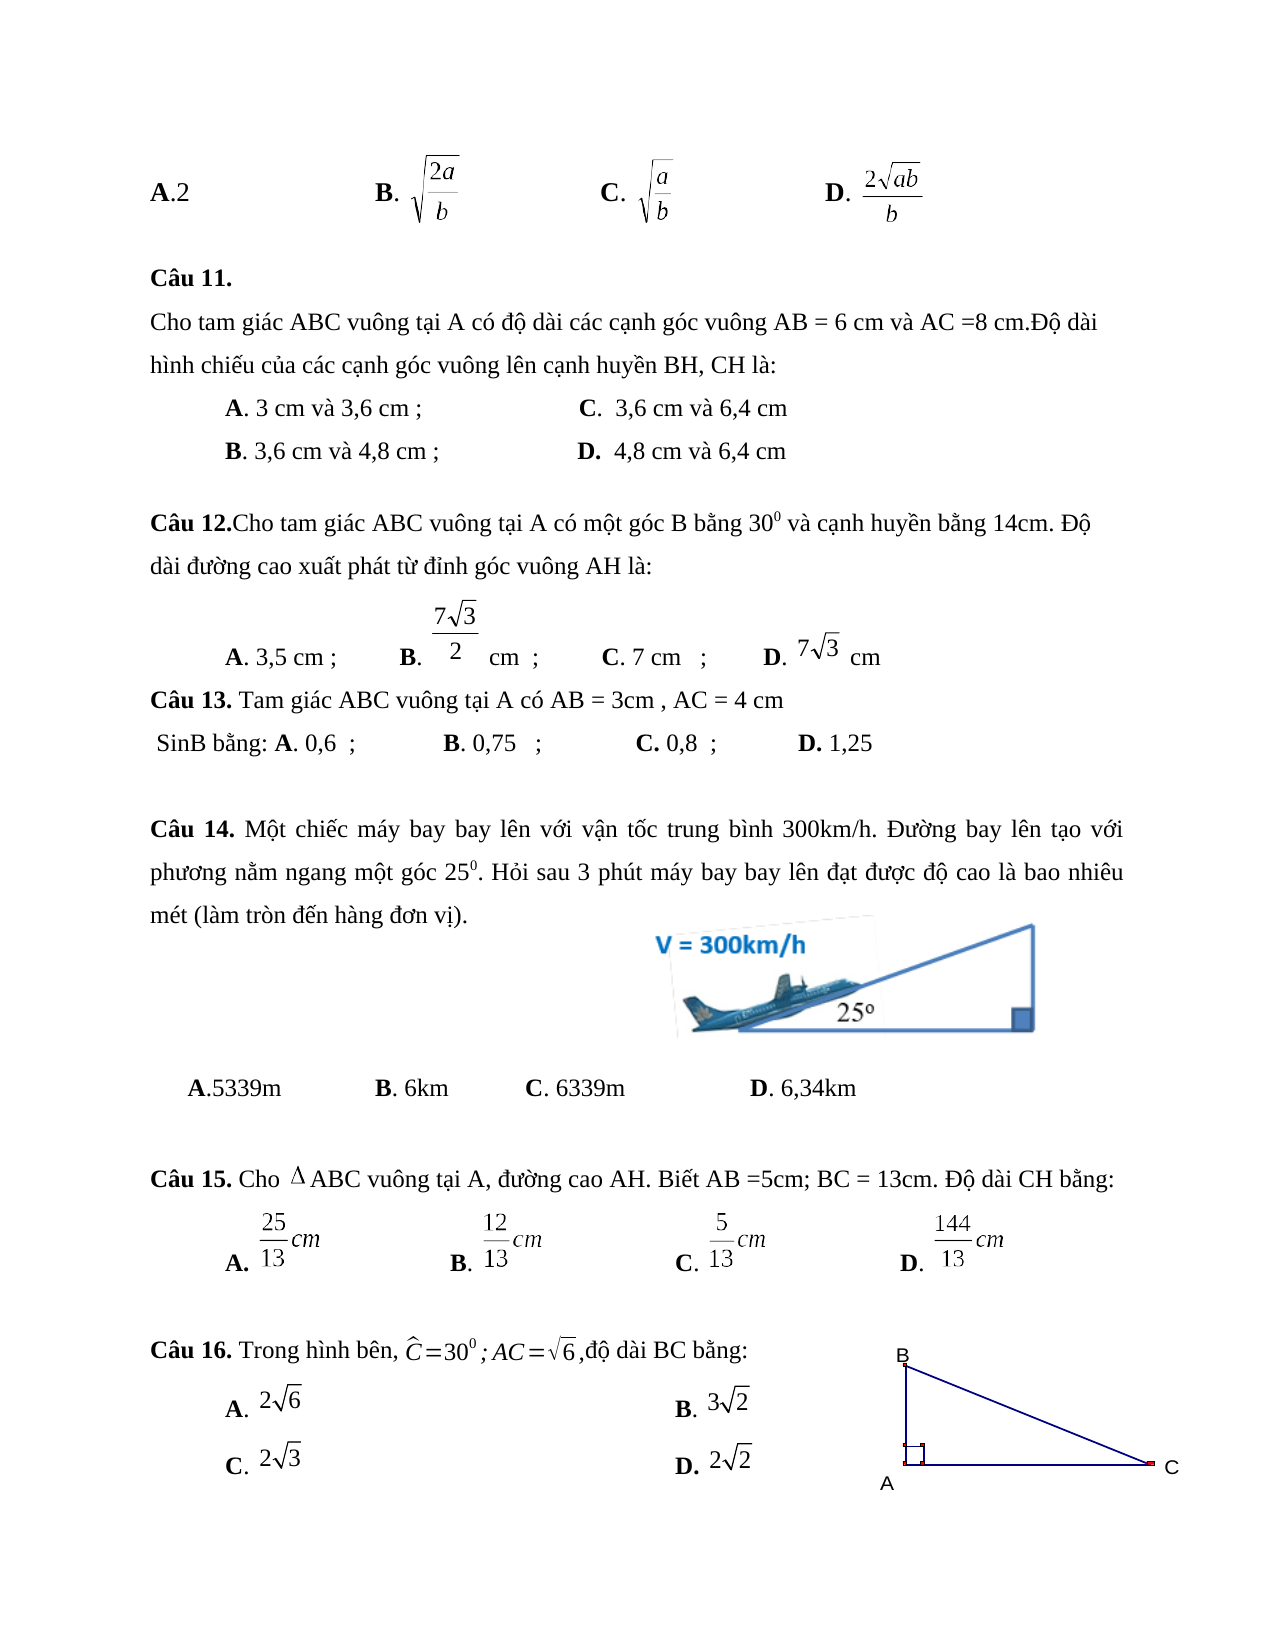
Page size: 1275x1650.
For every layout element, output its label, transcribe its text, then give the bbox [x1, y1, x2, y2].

text Câu 11. [150, 263, 1125, 292]
text A. 3 cm và 3,6 cm ; C. 3,6 cm và 6,4 cm [150, 393, 1125, 422]
text Câu 12.Cho tam giác ABC vuông tại A có một góc B bằng 300 và cạnh huyền bằng 14cm. Độ dài đường cao xuất phát từ đỉnh góc vuông AH là: [150, 508, 1125, 580]
text A. B. C. D. [150, 1207, 1125, 1277]
text C. D. [150, 1437, 1125, 1480]
text Cho tam giác ABC vuông tại A có độ dài các cạnh góc vuông AB = 6 cm và AC =8 cm.Độ dài hình chiếu của các cạnh góc vuông lên cạnh huyền BH, CH là: [150, 307, 1125, 378]
text SinB bằng: A. 0,6 ; B. 0,75 ; C. 0,8 ; D. 1,25 [150, 728, 1125, 757]
picture [649, 915, 1042, 1039]
text A.2 B. C. D. [150, 150, 1125, 232]
text B. 3,6 cm và 4,8 cm ; D. 4,8 cm và 6,4 cm [150, 436, 1125, 465]
text A. 3,5 cm ; B. cm ; C. 7 cm ; D. cm [150, 594, 1125, 670]
text Câu 15. Cho ABC vuông tại A, đường cao AH. Biết AB =5cm; BC = 13cm. Độ dài CH bằng: [150, 1159, 1125, 1193]
text A. B. [150, 1379, 1125, 1422]
text Câu 14. Một chiếc máy bay bay lên với vận tốc trung bình 300km/h. Đường bay lên tạo với phương nằm ngang một góc 250. Hỏi sau 3 phút máy bay bay lên đạt được độ cao là bao nhiêu mét (làm tròn đến hàng đơn vị). [150, 814, 1125, 929]
text A.5339m B. 6km C. 6339m D. 6,34km [187, 1073, 1125, 1102]
text Câu 13. Tam giác ABC vuông tại A có AB = 3cm , AC = 4 cm [150, 685, 1125, 713]
text Câu 16. Trong hình bên, độ dài BC bằng: [150, 1334, 1125, 1365]
